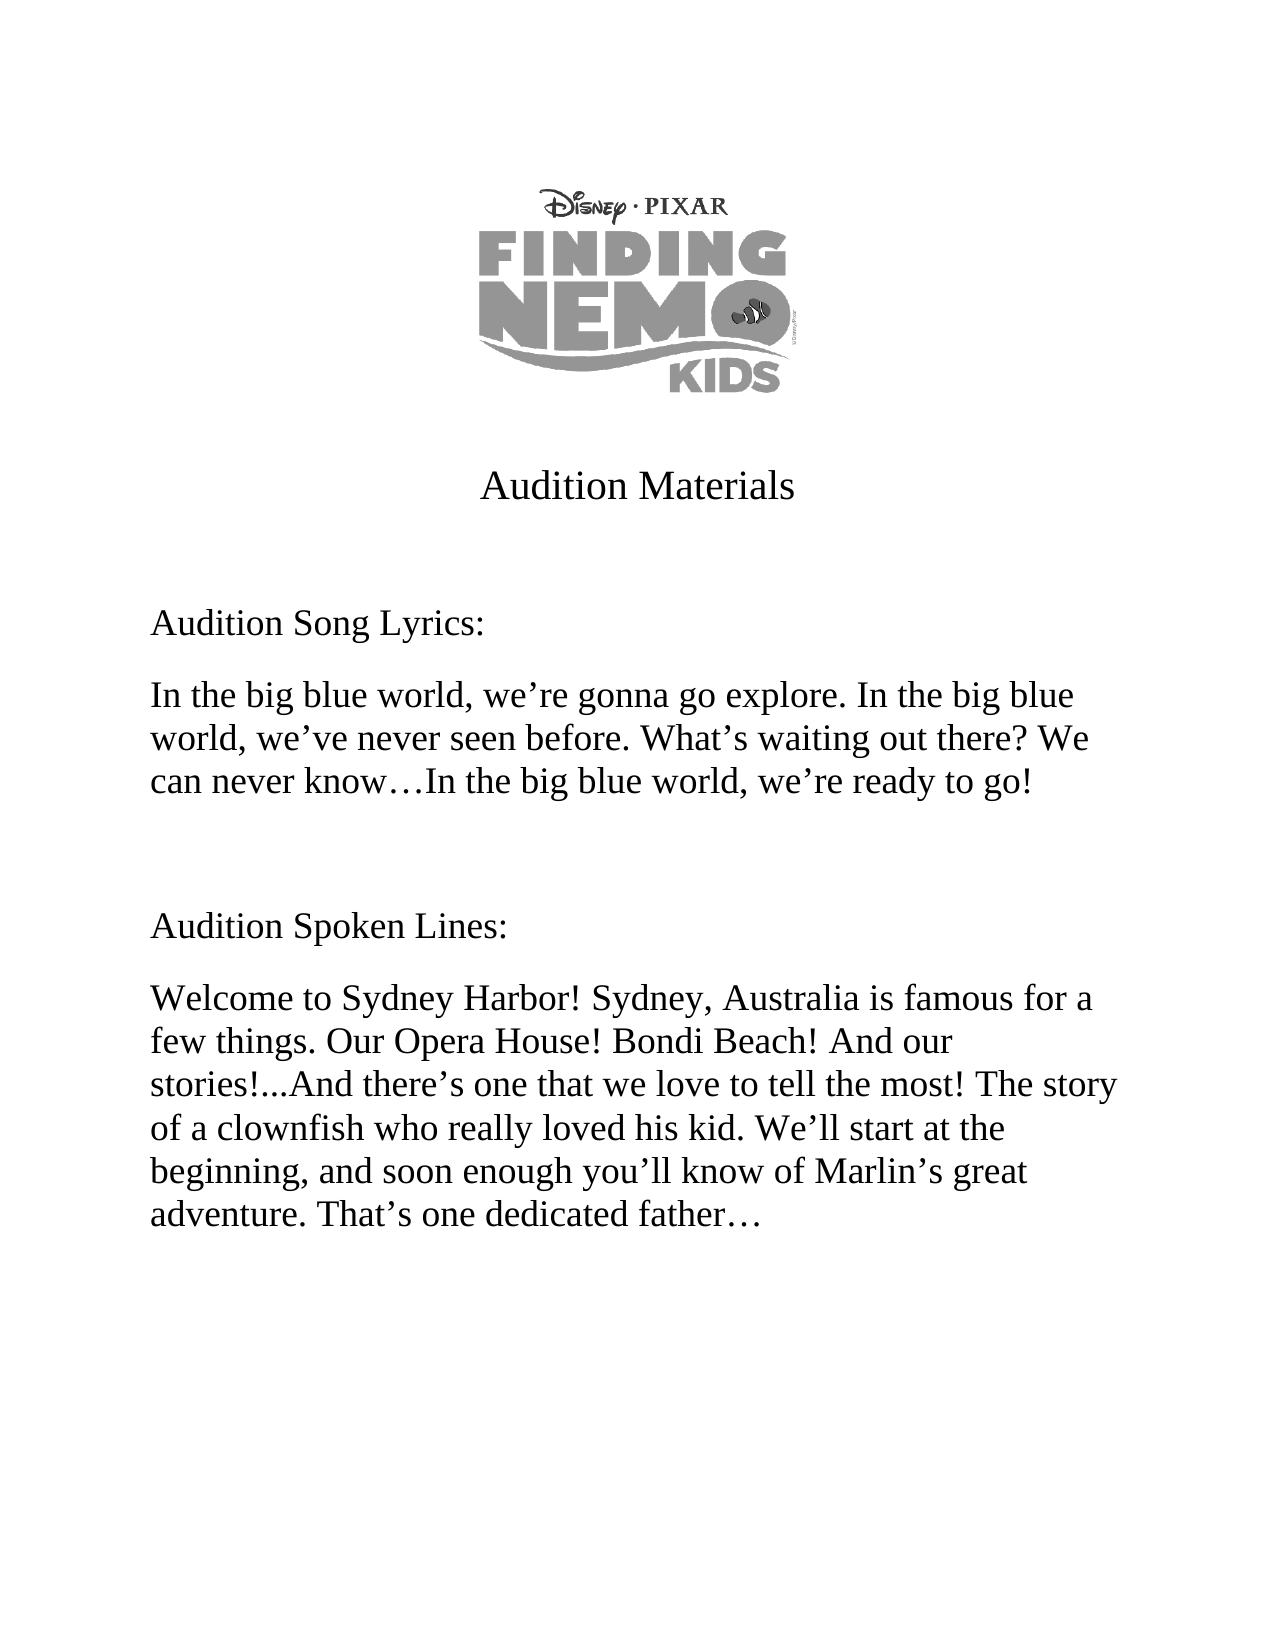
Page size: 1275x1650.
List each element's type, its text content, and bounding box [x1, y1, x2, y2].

text Welcome to Sydney Harbor! Sydney, Australia is famous for a few things. Our Opera House! Bondi Beach! And our stories!...And there’s one that we love to tell the most! The story of a clownfish who really loved his kid. We’ll start at the beginning, and soon enough you’ll know of Marlin’s great adventure. That’s one dedicated father… [150, 976, 1125, 1234]
picture [450, 150, 826, 432]
text Audition Materials [150, 460, 1125, 508]
text In the big blue world, we’re gonna go explore. In the big blue world, we’ve never seen before. What’s waiting out there? We can never know…In the big blue world, we’re ready to go! [150, 672, 1125, 802]
text Audition Spoken Lines: [150, 903, 1125, 946]
text Audition Song Lyrics: [150, 600, 1125, 643]
